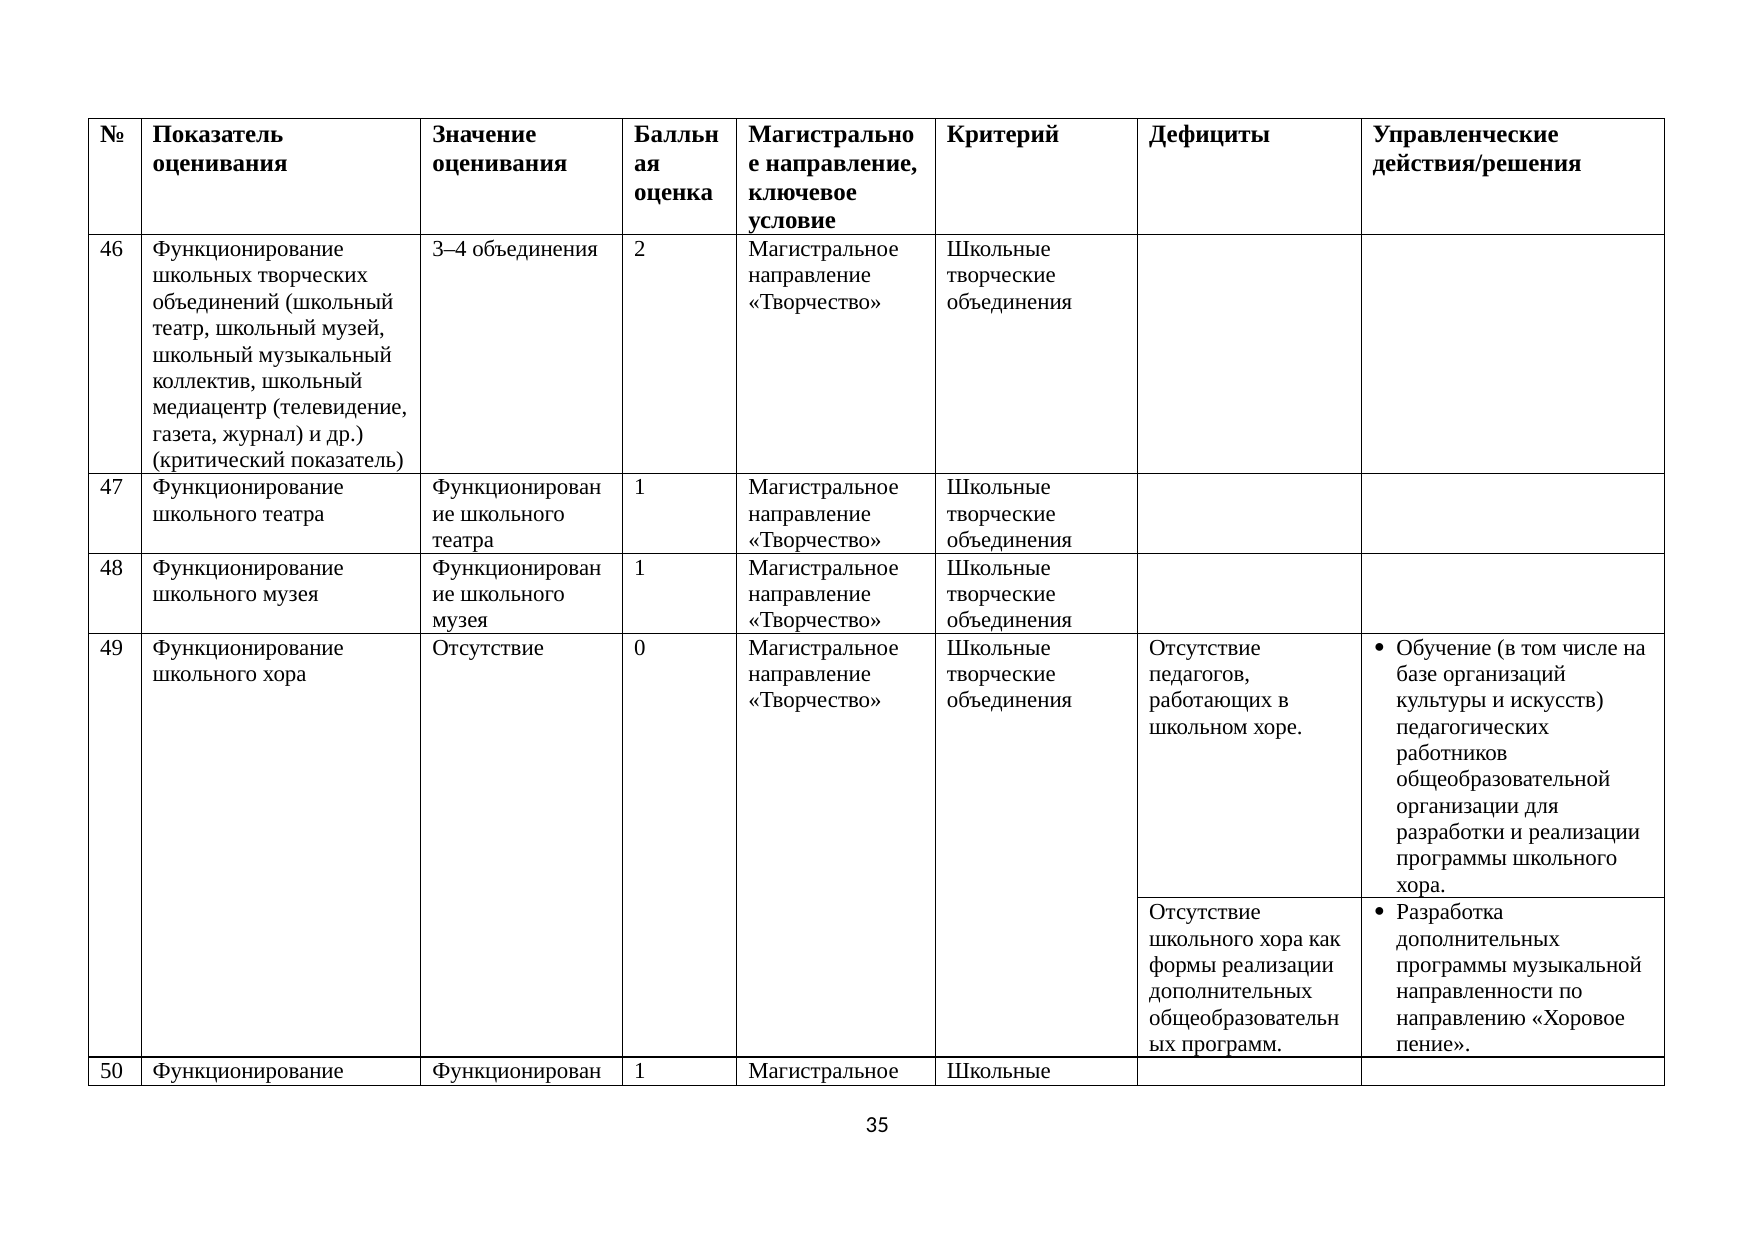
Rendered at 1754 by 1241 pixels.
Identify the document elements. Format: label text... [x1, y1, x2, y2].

table_cell [1138, 474, 1361, 552]
table_cell 48 [89, 554, 141, 633]
table_cell [1362, 235, 1664, 472]
table_header Магистральное направление, ключевое условие [737, 119, 935, 234]
table_cell Функционирование школьного хора [142, 634, 420, 1056]
table_cell Функционирование школьного театра [421, 474, 622, 552]
table_header Значение оценивания [421, 119, 622, 234]
table_cell [1138, 554, 1361, 633]
table_cell Магистральное направление «Творчество» [737, 634, 935, 1056]
table_header Балльная оценка [623, 119, 736, 234]
table_cell Магистральное направление «Творчество» [737, 235, 935, 472]
table_cell Разработка дополнительных программы музыкальной направленности по направлению «Хоровое пение». [1362, 898, 1664, 1056]
table_header Дефициты [1138, 119, 1361, 234]
table_cell Отсутствие [421, 634, 622, 1056]
table_cell [1138, 235, 1361, 472]
table_cell 1 [623, 554, 736, 633]
table_cell Магистральное направление «Творчество» [737, 554, 935, 633]
table_cell Обучение (в том числе на базе организаций культуры и искусств) педагогических работников общеобразовательной организации для разработки и реализации программы школьного хора. [1362, 634, 1664, 897]
table_cell 50 [89, 1058, 141, 1085]
table_cell [1362, 1058, 1664, 1085]
table_cell [1362, 474, 1664, 552]
table_cell Отсутствие педагогов, работающих в школьном хоре. [1138, 634, 1361, 897]
table_cell 2 [623, 235, 736, 472]
table_cell Магистральное направление «Творчество» [737, 474, 935, 552]
table_cell Функционирование школьных творческих объединений (школьный театр, школьный музей, школьный музыкальный коллектив, школьный медиацентр (телевидение, газета, журнал) и др.)(критический показатель) [142, 235, 420, 472]
table_cell 0 [623, 634, 736, 1056]
table_cell 1 [623, 474, 736, 552]
table_header Показатель оценивания [142, 119, 420, 234]
table_cell Функционирование школьного музея [421, 554, 622, 633]
table_cell Школьные творческие объединения [936, 1058, 1137, 1085]
table_cell 46 [89, 235, 141, 472]
table_cell Функционирование школьного музея [142, 554, 420, 633]
table_cell Магистральное направление «Творчество» [737, 1058, 935, 1085]
table_cell [1138, 1058, 1361, 1085]
table_header Управленческие действия/решения [1362, 119, 1664, 234]
table_cell Отсутствие школьного хора как формы реализации дополнительных общеобразовательных программ. [1138, 898, 1361, 1056]
table_cell [1362, 554, 1664, 633]
table_cell Функционирование школьного театра [142, 474, 420, 552]
table_header Критерий [936, 119, 1137, 234]
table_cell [142, 1058, 420, 1085]
table_cell 1 [623, 1058, 736, 1085]
table_header № [89, 119, 141, 234]
table_cell Функционирование школьного медиацентра [421, 1058, 622, 1085]
table_cell Школьные творческие объединения [936, 554, 1137, 633]
table_cell Школьные творческие объединения [936, 634, 1137, 1056]
table_cell Школьные творческие объединения [936, 474, 1137, 552]
table_cell 3‒4 объединения [421, 235, 622, 472]
table_cell 49 [89, 634, 141, 1056]
table_cell Школьные творческие объединения [936, 235, 1137, 472]
table_cell 47 [89, 474, 141, 552]
